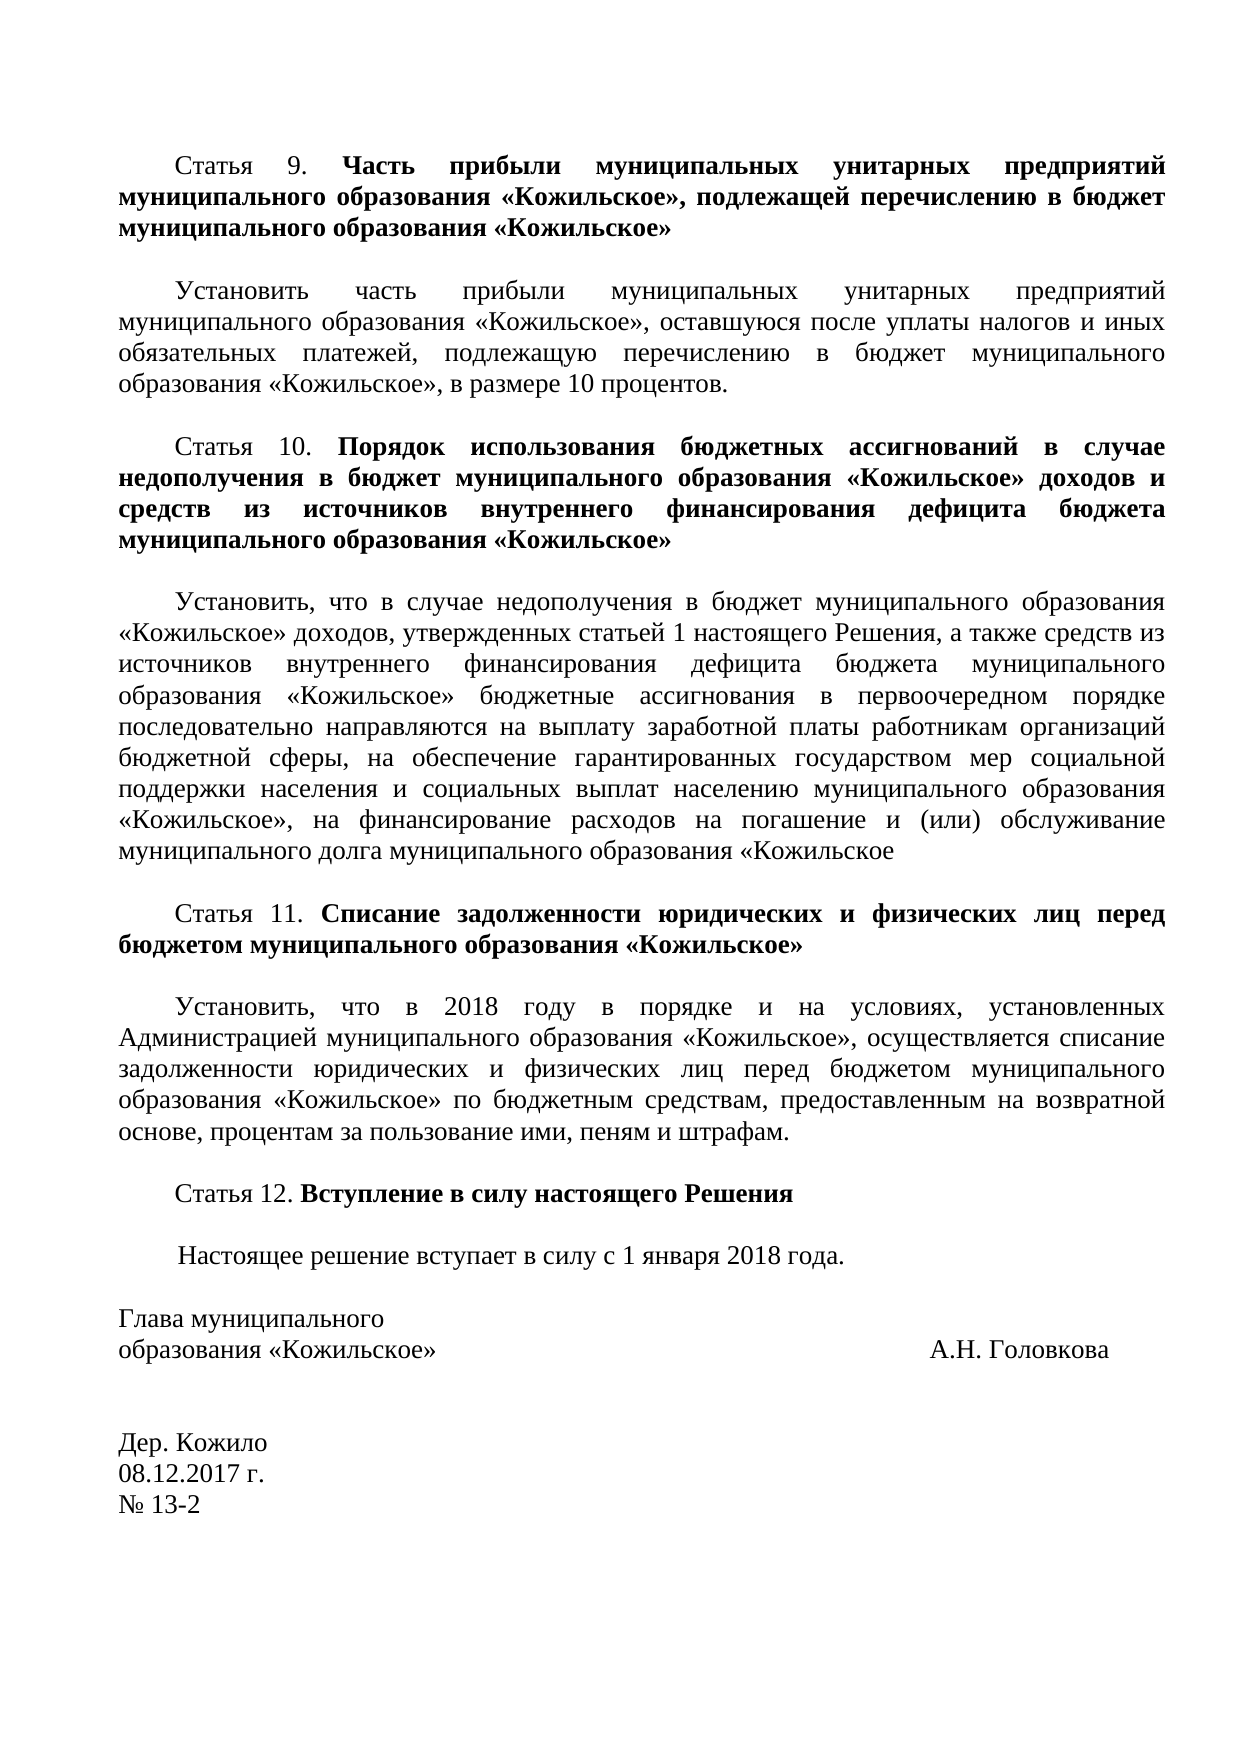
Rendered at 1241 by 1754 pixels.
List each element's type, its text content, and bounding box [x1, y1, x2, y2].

text Дер. Кожило [118, 1426, 1167, 1457]
text № 13-2 [118, 1488, 1167, 1520]
text Статья 12. Вступление в силу настоящего Решения [118, 1177, 1167, 1208]
text Установить часть прибыли муниципальных унитарных предприятий муниципального образования «Кожильское», оставшуюся после уплаты налогов и иных обязательных платежей, подлежащую перечислению в бюджет муниципального образования «Кожильское», в размере 10 процентов. [118, 274, 1167, 398]
text Статья 10. Порядок использования бюджетных ассигнований в случае недополучения в бюджет муниципального образования «Кожильское» доходов и средств из источников внутреннего финансирования дефицита бюджета муниципального образования «Кожильское» [118, 429, 1167, 554]
text Установить, что в 2018 году в порядке и на условиях, установленных Администрацией муниципального образования «Кожильское», осуществляется списание задолженности юридических и физических лиц перед бюджетом муниципального образования «Кожильское» по бюджетным средствам, предоставленным на возвратной основе, процентам за пользование ими, пеням и штрафам. [118, 990, 1167, 1146]
text Глава муниципального [118, 1302, 1167, 1333]
text Статья 11. Списание задолженности юридических и физических лиц перед бюджетом муниципального образования «Кожильское» [118, 897, 1167, 959]
text образования «Кожильское» А.Н. Головкова [118, 1333, 1167, 1364]
text Настоящее решение вступает в силу с 1 января 2018 года. [118, 1239, 1167, 1271]
text 08.12.2017 г. [118, 1457, 1167, 1488]
text Статья 9. Часть прибыли муниципальных унитарных предприятий муниципального образования «Кожильское», подлежащей перечислению в бюджет муниципального образования «Кожильское» [118, 149, 1167, 243]
text Установить, что в случае недополучения в бюджет муниципального образования «Кожильское» доходов, утвержденных статьей 1 настоящего Решения, а также средств из источников внутреннего финансирования дефицита бюджета муниципального образования «Кожильское» бюджетные ассигнования в первоочередном порядке последовательно направляются на выплату заработной платы работникам организаций бюджетной сферы, на обеспечение гарантированных государством мер социальной поддержки населения и социальных выплат населению муниципального образования «Кожильское», на финансирование расходов на погашение и (или) обслуживание муниципального долга муниципального образования «Кожильское [118, 585, 1167, 866]
